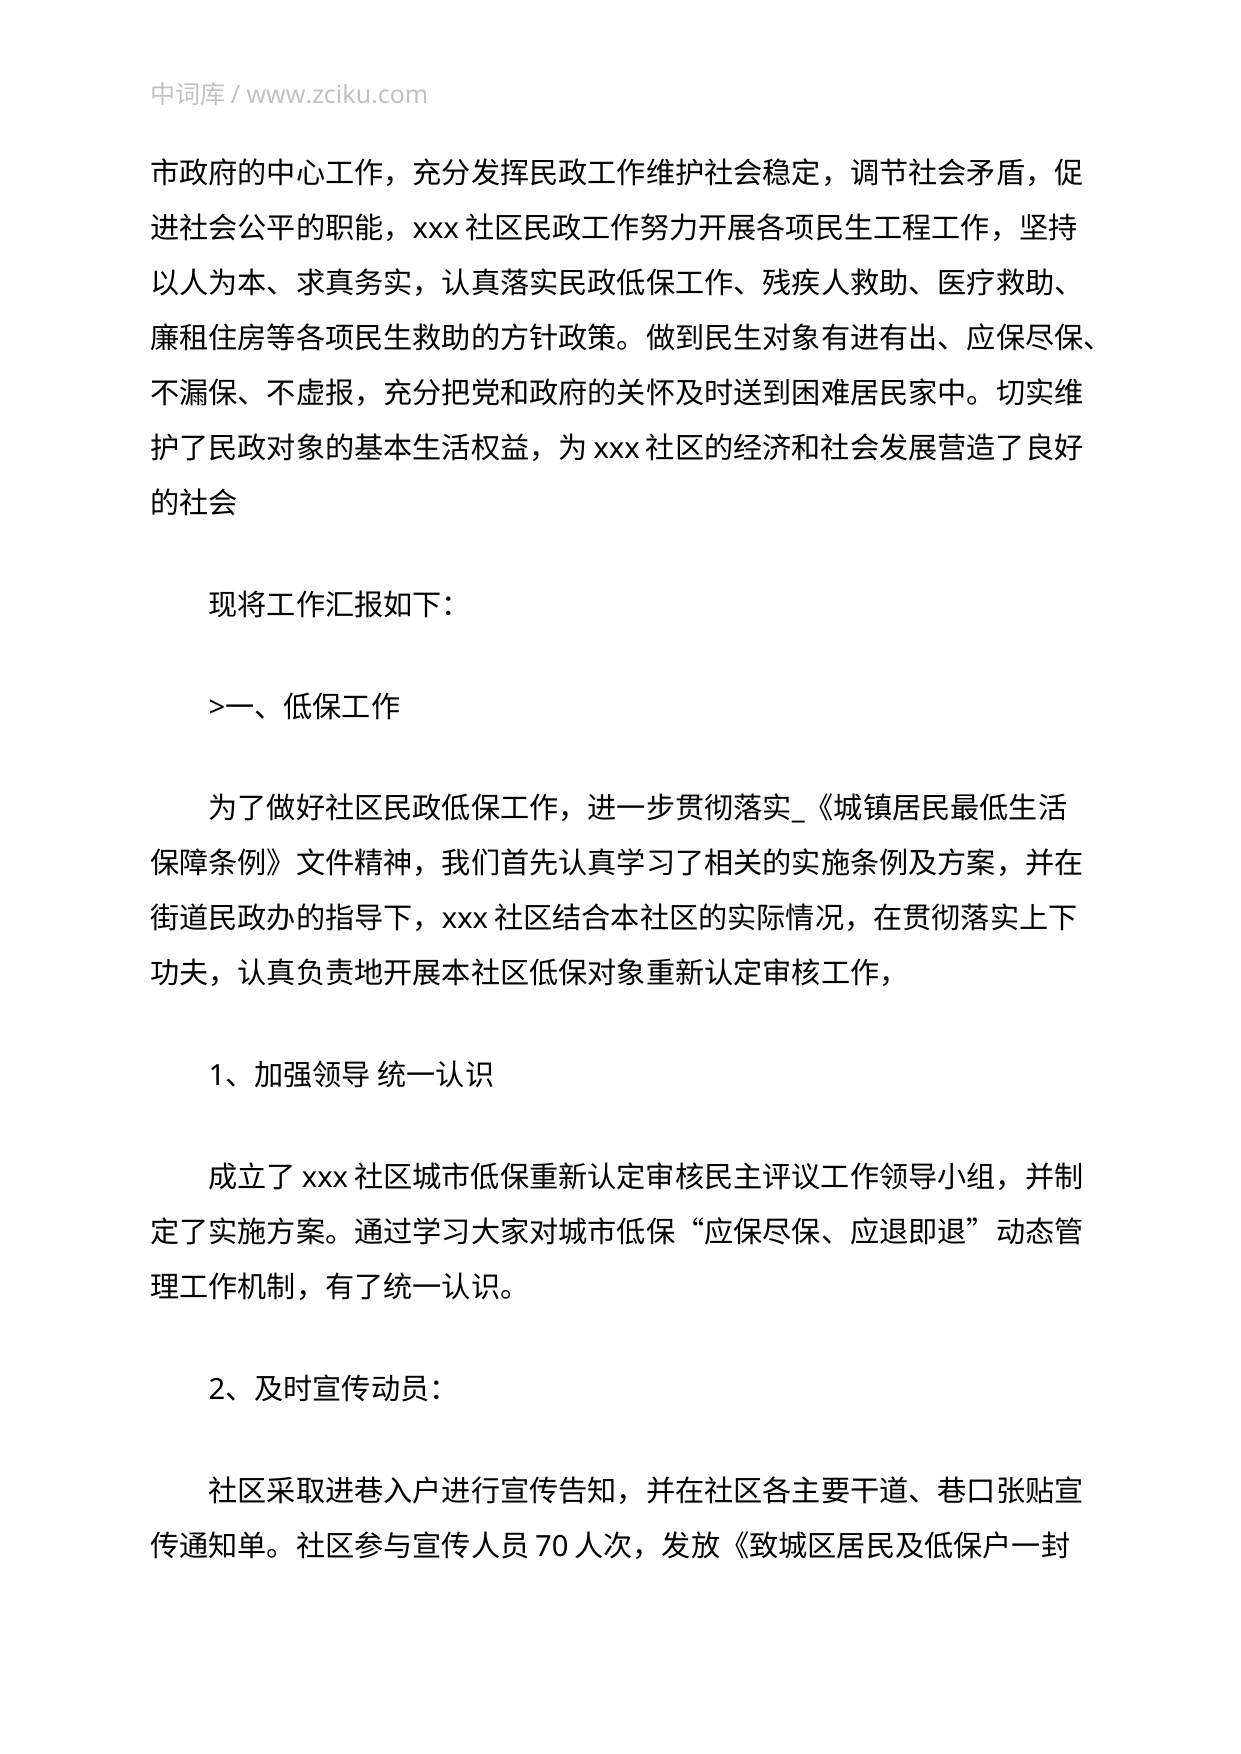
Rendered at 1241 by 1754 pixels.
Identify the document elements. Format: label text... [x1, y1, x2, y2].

text 为了做好社区民政低保工作，进一步贯彻落实_《城镇居民最低生活保障条例》文件精神，我们首先认真学习了相关的实施条例及方案，并在街道民政办的指导下，xxx社区结合本社区的实际情况，在贯彻落实上下功夫，认真负责地开展本社区低保对象重新认定审核工作， [150, 785, 1090, 992]
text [150, 1467, 1090, 1565]
text 现将工作汇报如下： [150, 581, 1090, 624]
text >一、低保工作 [150, 683, 1090, 726]
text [150, 150, 1090, 522]
text 1、加强领导 统一认识 [150, 1052, 1090, 1094]
text 2、及时宣传动员： [150, 1365, 1090, 1408]
text 成立了xxx社区城市低保重新认定审核民主评议工作领导小组，并制定了实施方案。通过学习大家对城市低保“应保尽保、应退即退”动态管理工作机制，有了统一认识。 [150, 1154, 1090, 1306]
